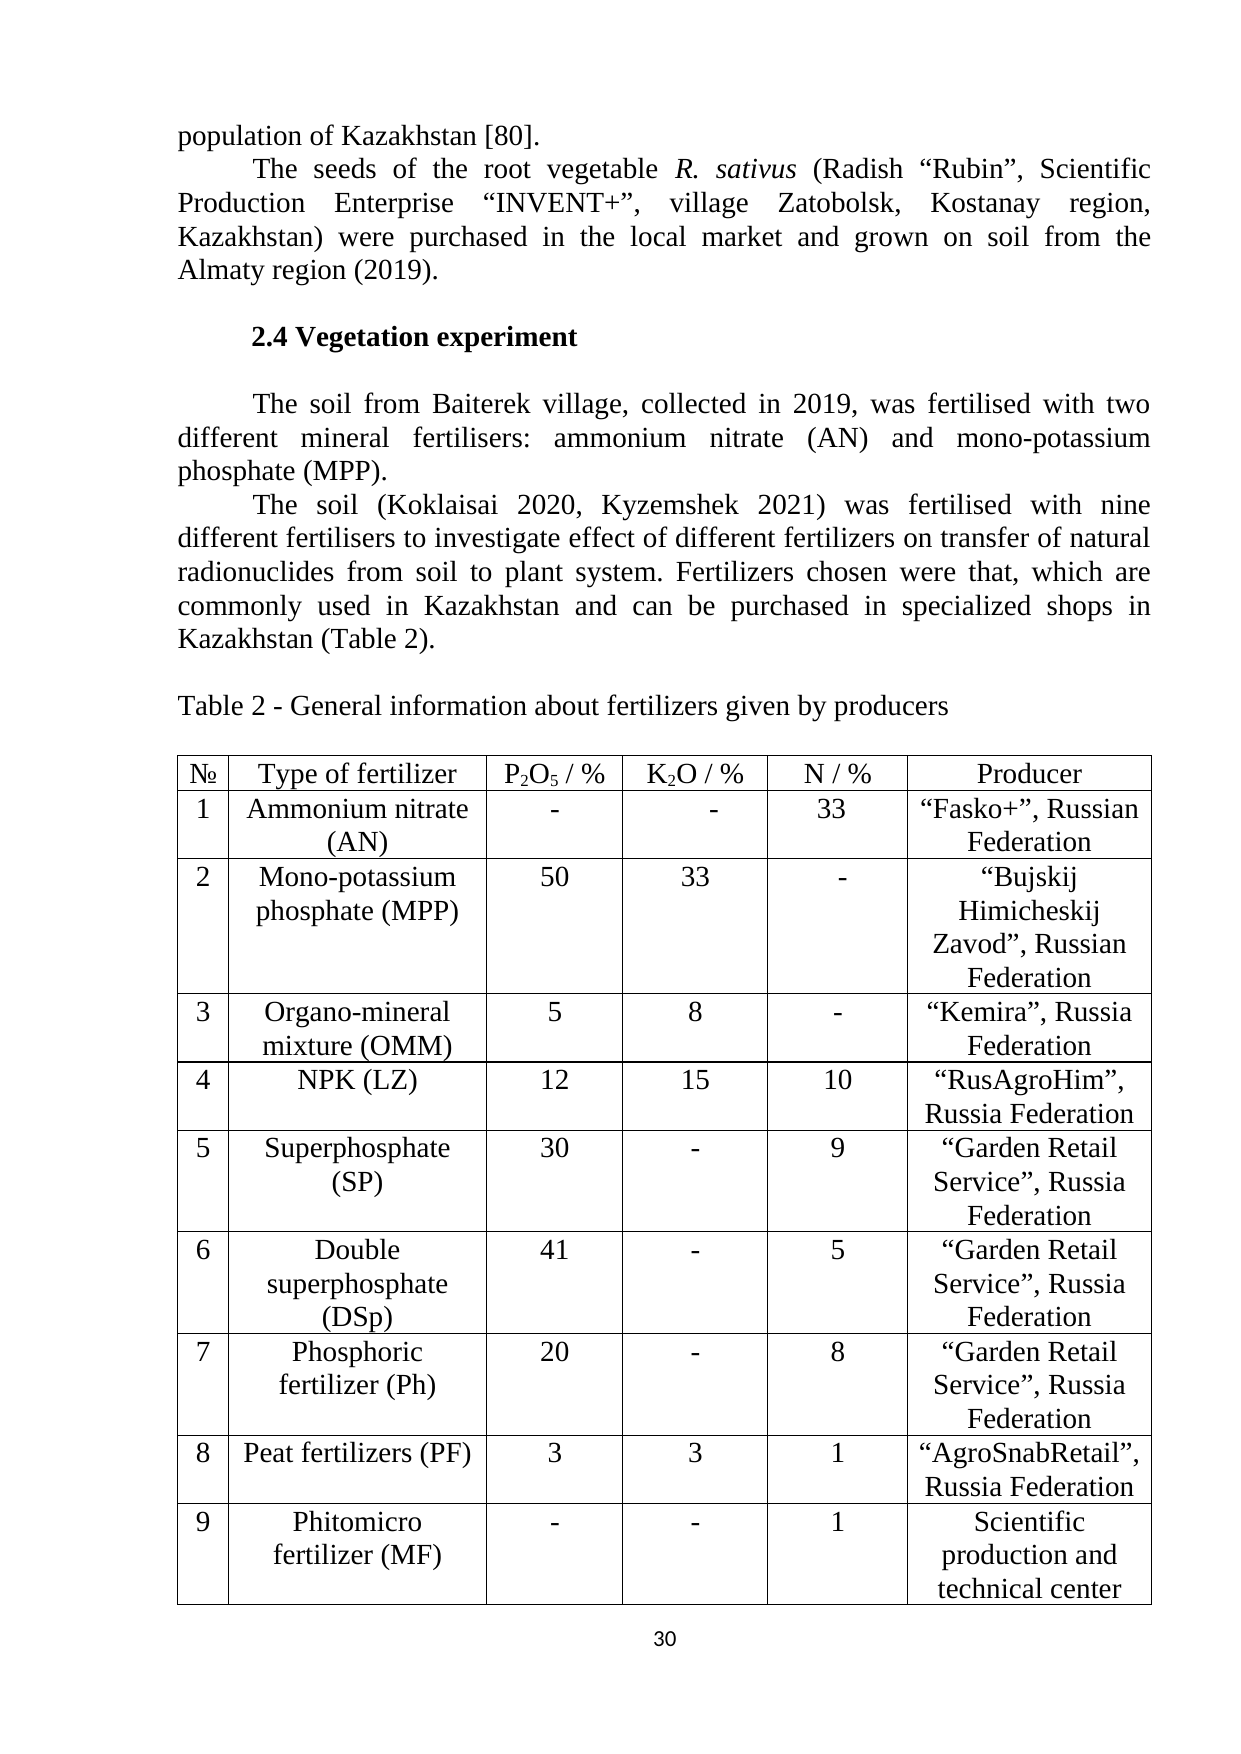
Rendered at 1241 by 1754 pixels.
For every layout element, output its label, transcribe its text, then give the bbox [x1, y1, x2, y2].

table_cell 20 [487, 1334, 622, 1434]
table_cell 5 [178, 1131, 228, 1231]
text Table 2 - General information about fertilizers given by producers [177, 688, 1152, 722]
table_header N / % [768, 756, 907, 790]
table_cell 50 [487, 859, 622, 993]
table_cell - [487, 1504, 622, 1604]
table_cell 3 [487, 1436, 622, 1503]
table_cell - [623, 791, 767, 858]
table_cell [908, 1504, 1151, 1604]
table_cell Double superphosphate (DSp) [229, 1232, 486, 1333]
table_cell “Bujskij Himicheskij Zavod”, Russian Federation [908, 859, 1151, 993]
table_cell 1 [768, 1436, 907, 1503]
table_header Producer [908, 756, 1151, 790]
text The soil from Baiterek village, collected in 2019, was fertilised with two different mineral fertilisers: ammonium nitrate (AN) and mono-potassium phosphate (MPP). [177, 386, 1152, 487]
table_cell 33 [768, 791, 907, 858]
table_cell NPK (LZ) [229, 1063, 486, 1129]
table_cell 12 [487, 1063, 622, 1129]
text The seeds of the root vegetable R. sativus (Radish “Rubin”, Scientific Production Enterprise “INVENT+”, village Zatobolsk, Kostanay region, Kazakhstan) were purchased in the local market and grown on soil from the Almaty region (2019). [177, 152, 1152, 286]
table_cell “RusAgroHim”, Russia Federation [908, 1063, 1151, 1129]
table_cell 33 [623, 859, 767, 993]
table_cell “Fasko+”, Russian Federation [908, 791, 1151, 858]
table_cell - [623, 1131, 767, 1231]
table_cell 5 [768, 1232, 907, 1333]
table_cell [229, 1504, 486, 1604]
table_cell 1 [178, 791, 228, 858]
table_cell 6 [178, 1232, 228, 1333]
table_cell 8 [178, 1436, 228, 1503]
table_cell - [623, 1334, 767, 1434]
table_cell Peat fertilizers (PF) [229, 1436, 486, 1503]
table_cell “Garden Retail Service”, Russia Federation [908, 1232, 1151, 1333]
table_cell Mono-potassium phosphate (MPP) [229, 859, 486, 993]
table_cell 1 [768, 1504, 907, 1604]
table_header P2O5 / % [487, 756, 622, 790]
text 2.4 Vegetation experiment [177, 319, 1152, 353]
table_cell - [623, 1232, 767, 1333]
table_cell Phosphoric fertilizer (Ph) [229, 1334, 486, 1434]
table_cell Ammonium nitrate (AN) [229, 791, 486, 858]
table_cell 5 [487, 994, 622, 1061]
table_cell 9 [768, 1131, 907, 1231]
table_cell 9 [178, 1504, 228, 1604]
table_cell 4 [178, 1063, 228, 1129]
table_cell 2 [178, 859, 228, 993]
table_cell 3 [178, 994, 228, 1061]
table_cell - [768, 994, 907, 1061]
table_cell 8 [623, 994, 767, 1061]
table_cell - [623, 1504, 767, 1604]
table_cell 10 [768, 1063, 907, 1129]
table_cell 30 [487, 1131, 622, 1231]
table_header K2O / % [623, 756, 767, 790]
table_cell 15 [623, 1063, 767, 1129]
table_cell “Kemira”, Russia Federation [908, 994, 1151, 1061]
table_cell Organo-mineral mixture (OMM) [229, 994, 486, 1061]
table_cell [768, 859, 907, 993]
table_cell 3 [623, 1436, 767, 1503]
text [177, 118, 1152, 152]
text The soil (Koklaisai 2020, Kyzemshek 2021) was fertilised with nine different fertilisers to investigate effect of different fertilizers on transfer of natural radionuclides from soil to plant system. Fertilizers chosen were that, which are commonly used in Kazakhstan and can be purchased in specialized shops in Kazakhstan (Table 2). [177, 487, 1152, 655]
table_cell 41 [487, 1232, 622, 1333]
table_header Type of fertilizer [229, 756, 486, 790]
table_header № [178, 756, 228, 790]
table_cell - [487, 791, 622, 858]
table_cell 7 [178, 1334, 228, 1434]
table_cell “Garden Retail Service”, Russia Federation [908, 1131, 1151, 1231]
table_cell Superphosphate (SP) [229, 1131, 486, 1231]
table_cell “AgroSnabRetail”, Russia Federation [908, 1436, 1151, 1503]
table_cell 8 [768, 1334, 907, 1434]
table_cell “Garden Retail Service”, Russia Federation [908, 1334, 1151, 1434]
